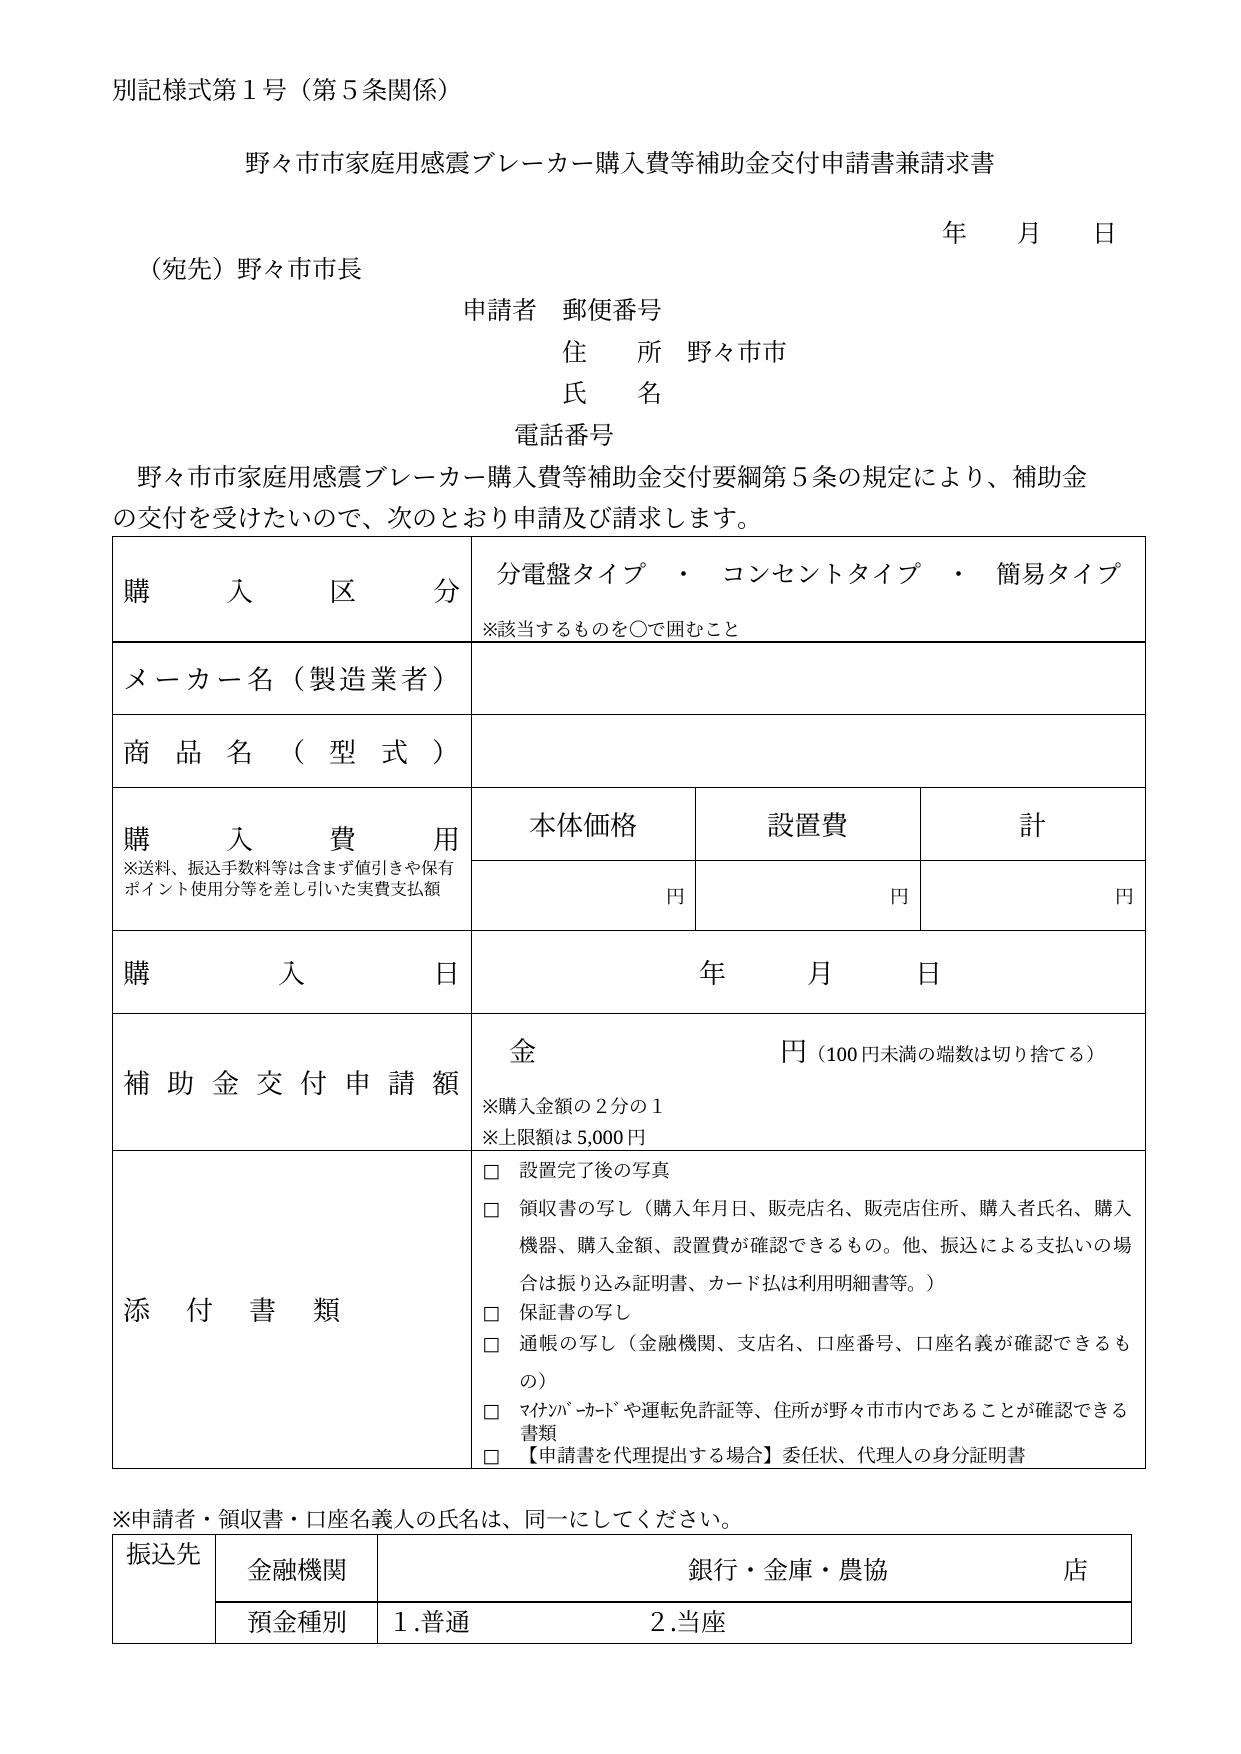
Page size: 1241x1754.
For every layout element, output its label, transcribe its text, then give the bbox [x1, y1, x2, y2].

text 野々市市家庭用感震ブレーカー購入費等補助金交付申請書兼請求書 [112, 144, 1128, 180]
table_cell 円 [921, 861, 1145, 930]
table_cell 計 [921, 788, 1145, 860]
table_cell メーカー名（製造業者） [113, 643, 471, 714]
table_cell [472, 715, 1145, 787]
table_cell ※該当するものを〇で囲むこと [472, 609, 1145, 641]
table_cell [472, 643, 1145, 714]
table_cell 補助金交付申請額 [113, 1014, 471, 1150]
text 電話番号 [112, 411, 1128, 453]
table_cell 円 [696, 861, 920, 930]
table_header 金融機関 [216, 1535, 377, 1601]
table_cell 金 円（100円未満の端数は切り捨てる） [472, 1014, 1145, 1086]
table_header 分電盤タイプ ・ コンセントタイプ ・ 簡易タイプ [472, 537, 1145, 609]
text 氏 名 [112, 369, 1128, 411]
table_cell 購入費用 ※送料、振込手数料等は含まず値引きや保有ポイント使用分等を差し引いた実費支払額 [113, 788, 471, 930]
table_cell ※購入金額の２分の１ ※上限額は5,000円 [472, 1086, 1145, 1150]
table_header 購入区分 [113, 537, 471, 641]
table_cell 添付書類 [113, 1151, 471, 1467]
table_cell 購入日 [113, 931, 471, 1013]
table_cell 預金種別 [216, 1603, 377, 1643]
table_cell １.普通 ２.当座 [378, 1603, 1131, 1643]
text （宛先）野々市市長 [112, 250, 1128, 286]
table_header 銀行・金庫・農協 店 [378, 1535, 1131, 1601]
text 住 所 野々市市 [112, 328, 1128, 369]
text 年 月 日 [112, 214, 1117, 250]
table_cell 円 [472, 861, 695, 930]
table_cell 設置完了後の写真 領収書の写し（購入年月日、販売店名、販売店住所、購入者氏名、購入機器、購入金額、設置費が確認できるもの。他、振込による支払いの場合は振り込み証明書、カード払は利用明細書等。） 保証書の写し 通帳の写し（金融機関、支店名、口座番号、口座名義が確認できるもの） ﾏｲﾅﾝﾊﾞｰｶｰﾄﾞや運転免許証等、住所が野々市市内であることが確認できる 書類 【申請書を代理提出する場合】委任状、代理人の身分証明書 [472, 1151, 1145, 1467]
table_cell 設置費 [696, 788, 920, 860]
text 申請者 郵便番号 [112, 286, 1128, 328]
text ※申請者・領収書・口座名義人の氏名は、同一にしてください。 [112, 1503, 1128, 1534]
table_cell 商品名（型式） [113, 715, 471, 787]
table_header 振込先 [113, 1535, 215, 1643]
text 別記様式第１号（第５条関係） [112, 71, 1128, 107]
table_cell 本体価格 [472, 788, 695, 860]
text 野々市市家庭用感震ブレーカー購入費等補助金交付要綱第５条の規定により、補助金の交付を受けたいので、次のとおり申請及び請求します。 [112, 453, 1102, 536]
table_cell 年 月 日 [472, 931, 1145, 1013]
